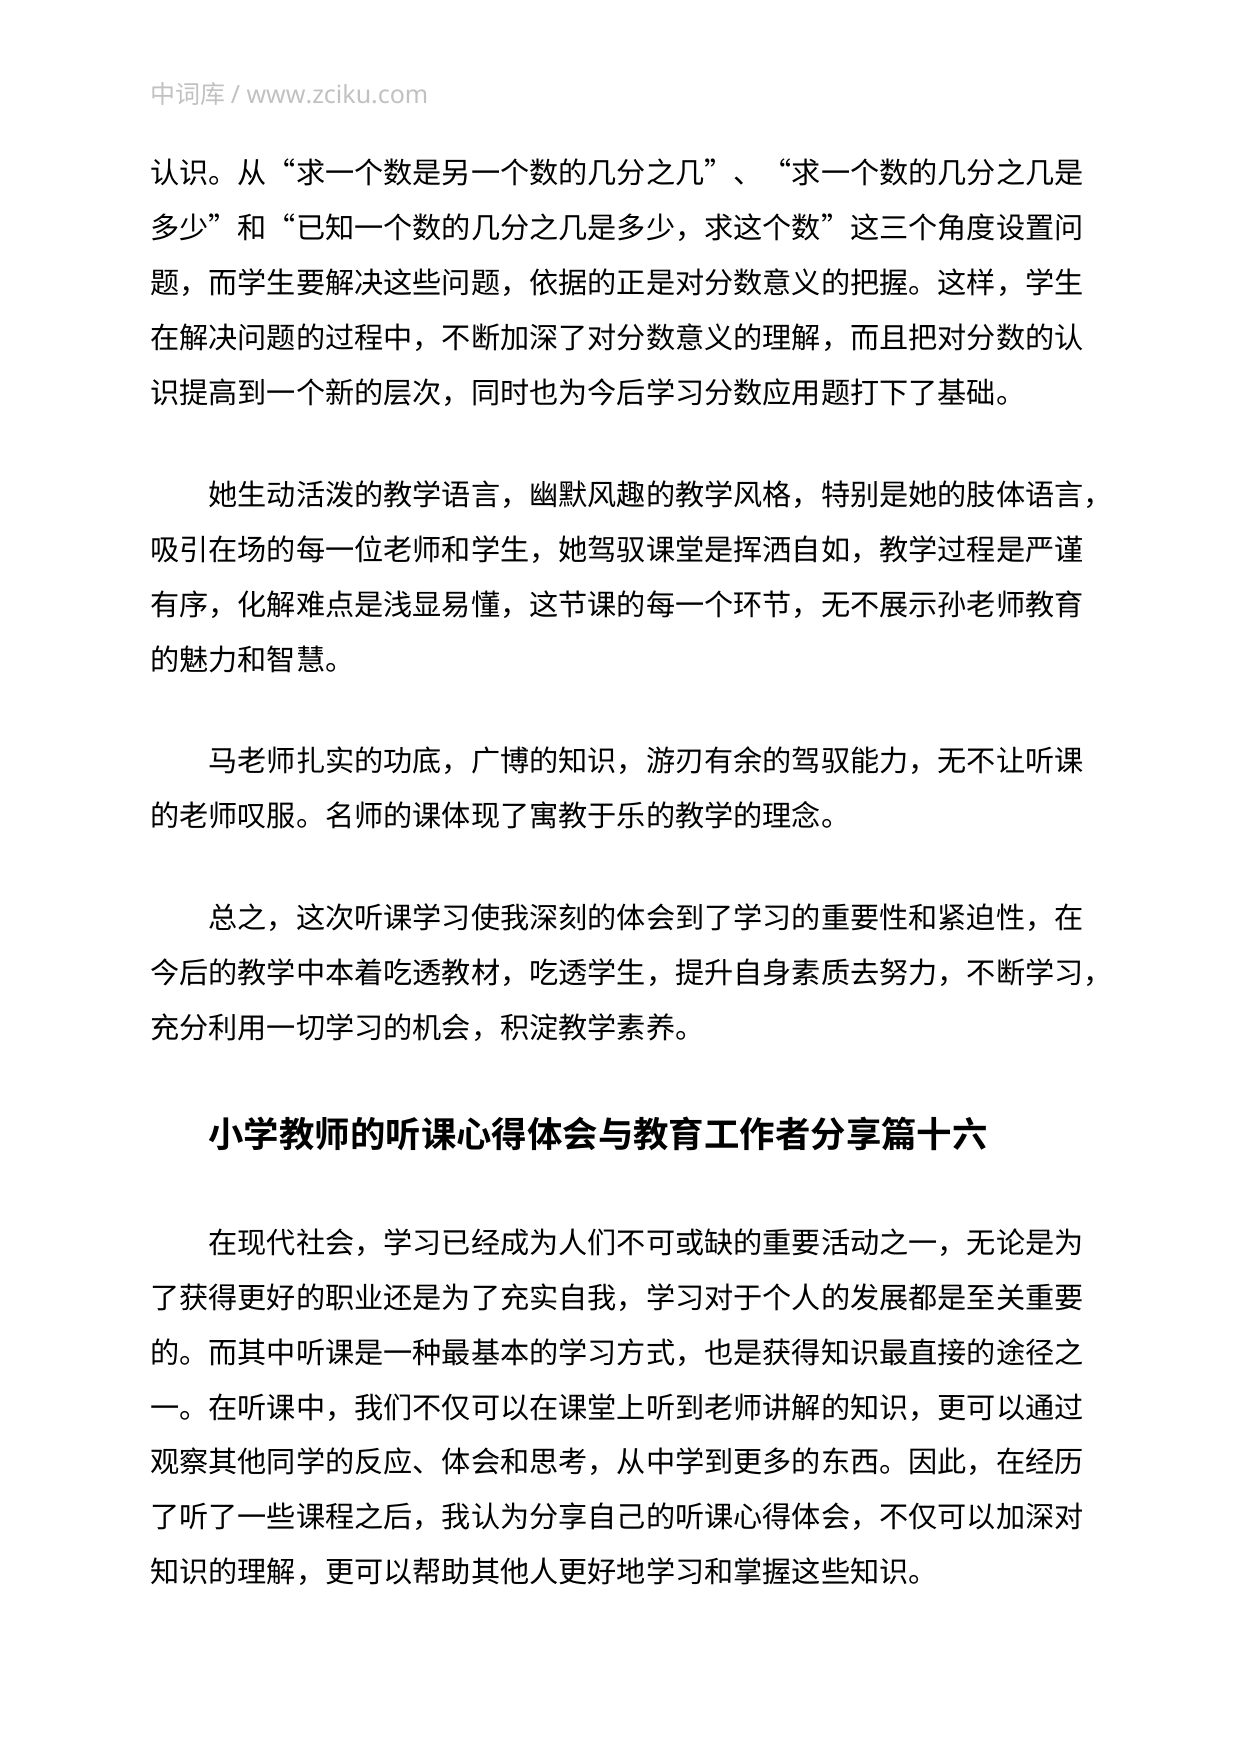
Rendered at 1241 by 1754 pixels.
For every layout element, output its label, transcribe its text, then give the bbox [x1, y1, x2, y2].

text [150, 150, 1090, 412]
text 她生动活泼的教学语言，幽默风趣的教学风格，特别是她的肢体语言，吸引在场的每一位老师和学生，她驾驭课堂是挥洒自如，教学过程是严谨有序，化解难点是浅显易懂，这节课的每一个环节，无不展示孙老师教育的魅力和智慧。 [150, 471, 1090, 678]
text 在现代社会，学习已经成为人们不可或缺的重要活动之一，无论是为了获得更好的职业还是为了充实自我，学习对于个人的发展都是至关重要的。而其中听课是一种最基本的学习方式，也是获得知识最直接的途径之一。在听课中，我们不仅可以在课堂上听到老师讲解的知识，更可以通过观察其他同学的反应、体会和思考，从中学到更多的东西。因此，在经历了听了一些课程之后，我认为分享自己的听课心得体会，不仅可以加深对知识的理解，更可以帮助其他人更好地学习和掌握这些知识。 [150, 1219, 1090, 1591]
text 马老师扎实的功底，广博的知识，游刃有余的驾驭能力，无不让听课的老师叹服。名师的课体现了寓教于乐的教学的理念。 [150, 738, 1090, 835]
text 小学教师的听课心得体会与教育工作者分享篇十六 [150, 1106, 1090, 1157]
text 总之，这次听课学习使我深刻的体会到了学习的重要性和紧迫性，在今后的教学中本着吃透教材，吃透学生，提升自身素质去努力，不断学习，充分利用一切学习的机会，积淀教学素养。 [150, 894, 1090, 1047]
